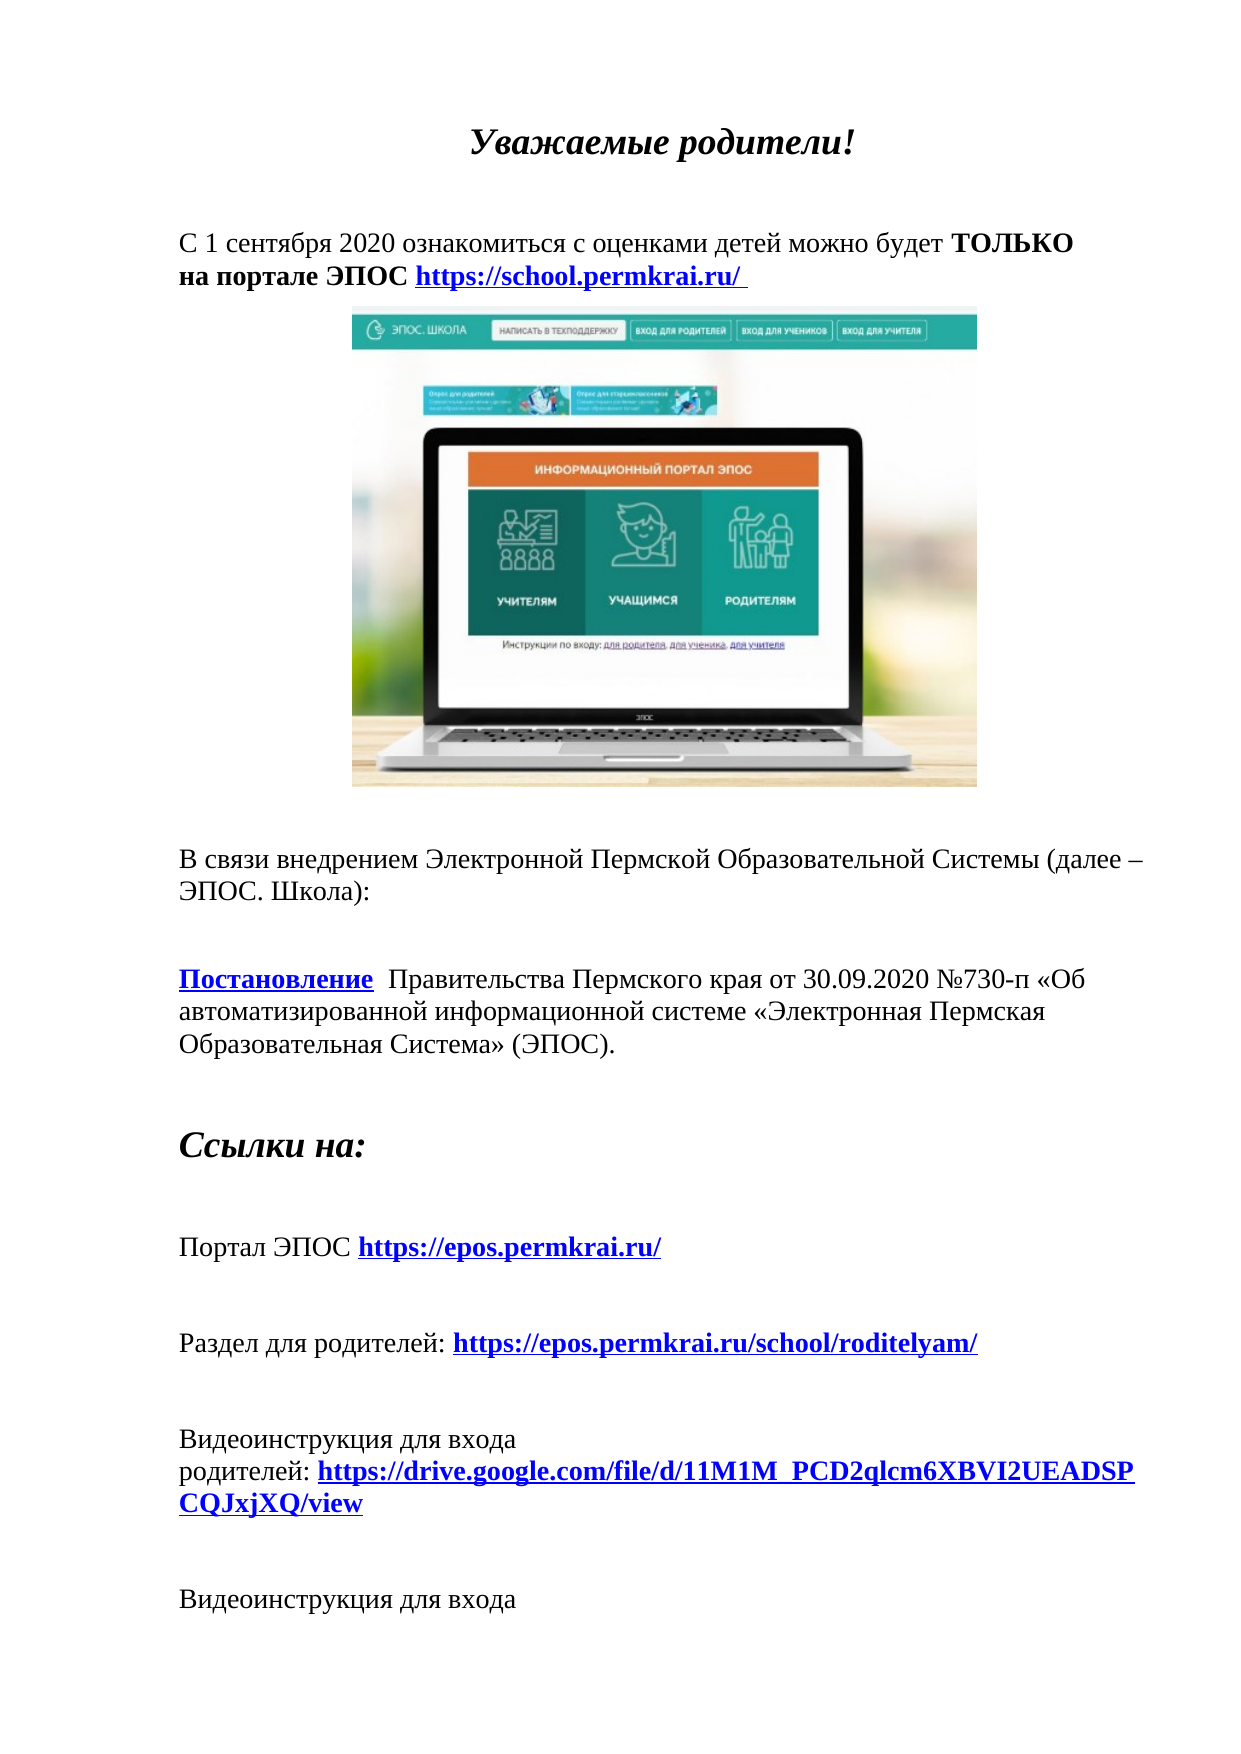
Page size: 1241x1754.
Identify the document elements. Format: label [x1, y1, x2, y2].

picture [352, 306, 977, 787]
table_header [177, 118, 1152, 1616]
